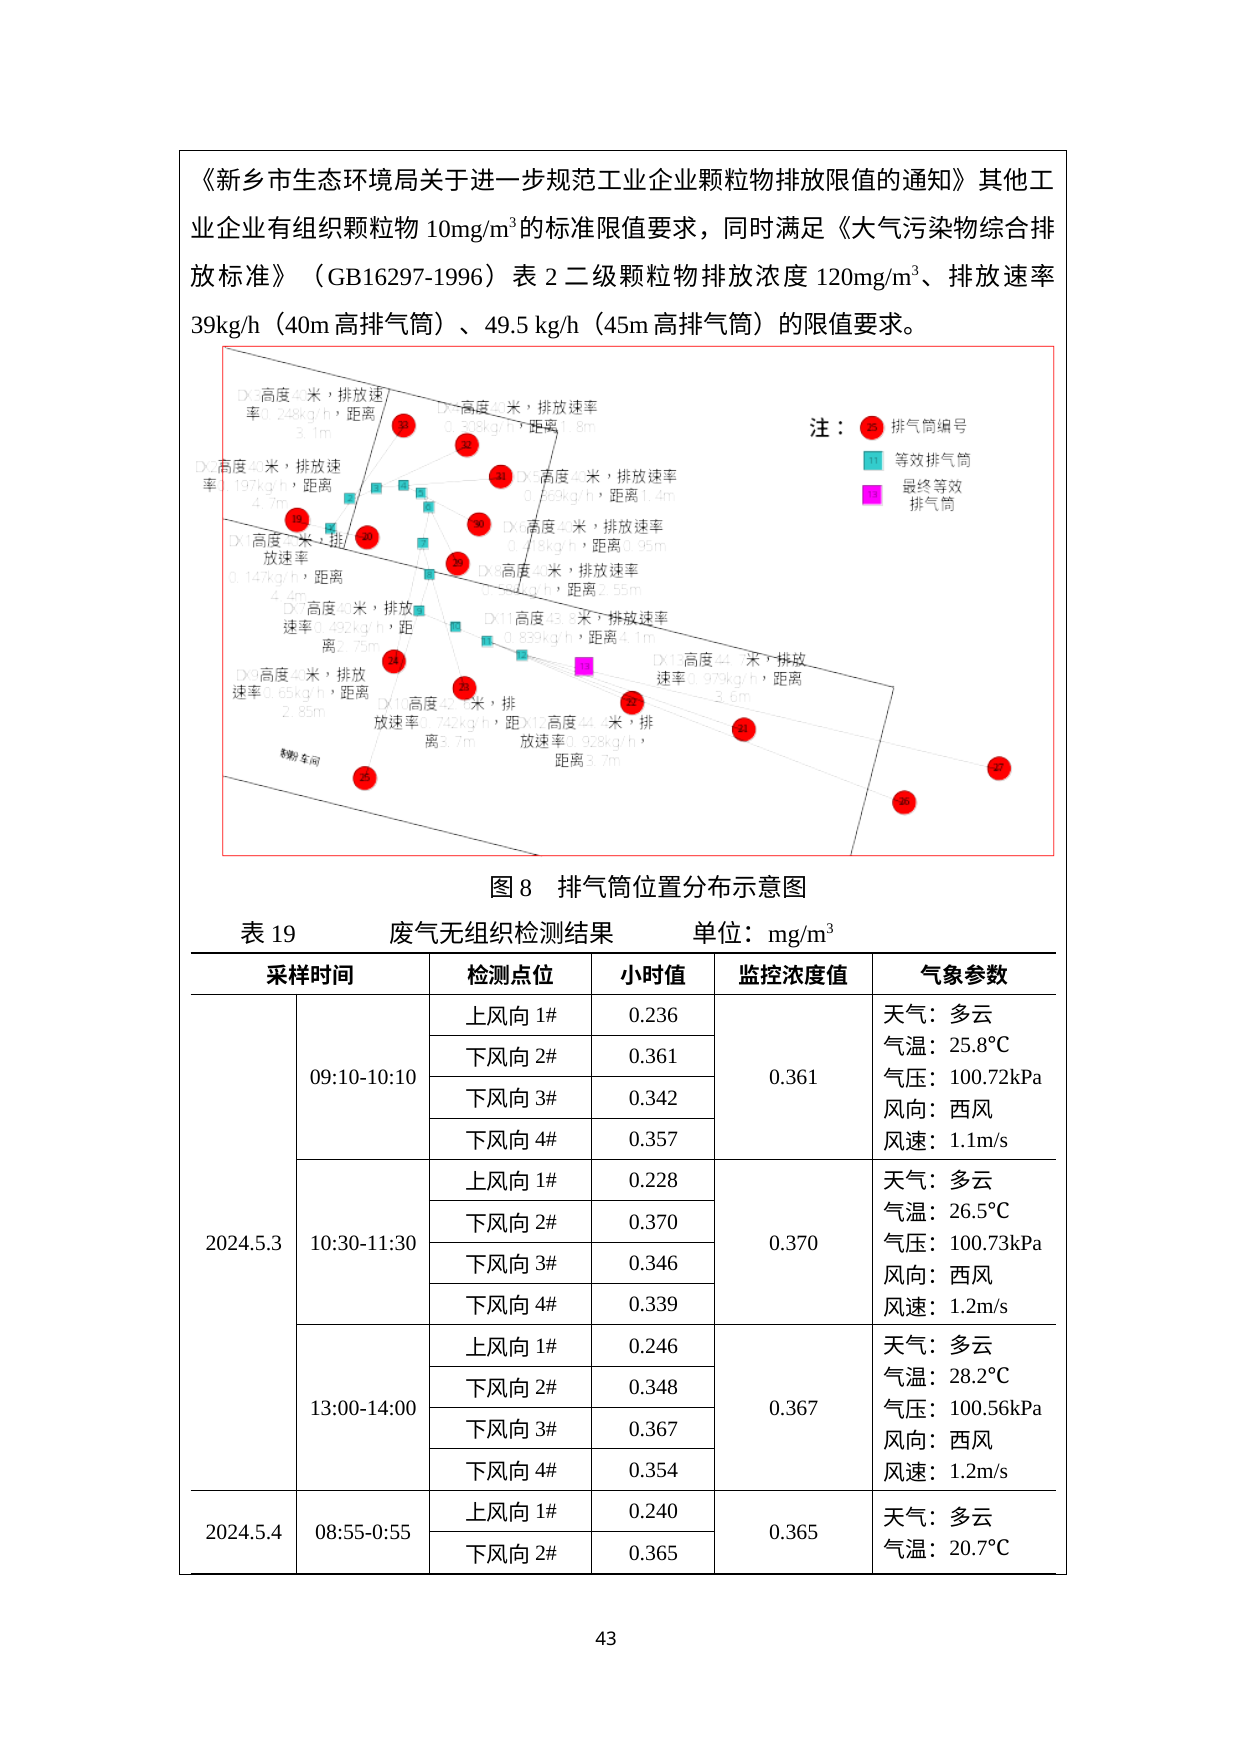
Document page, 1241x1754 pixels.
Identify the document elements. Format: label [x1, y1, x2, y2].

table_cell [180, 151, 1066, 1573]
